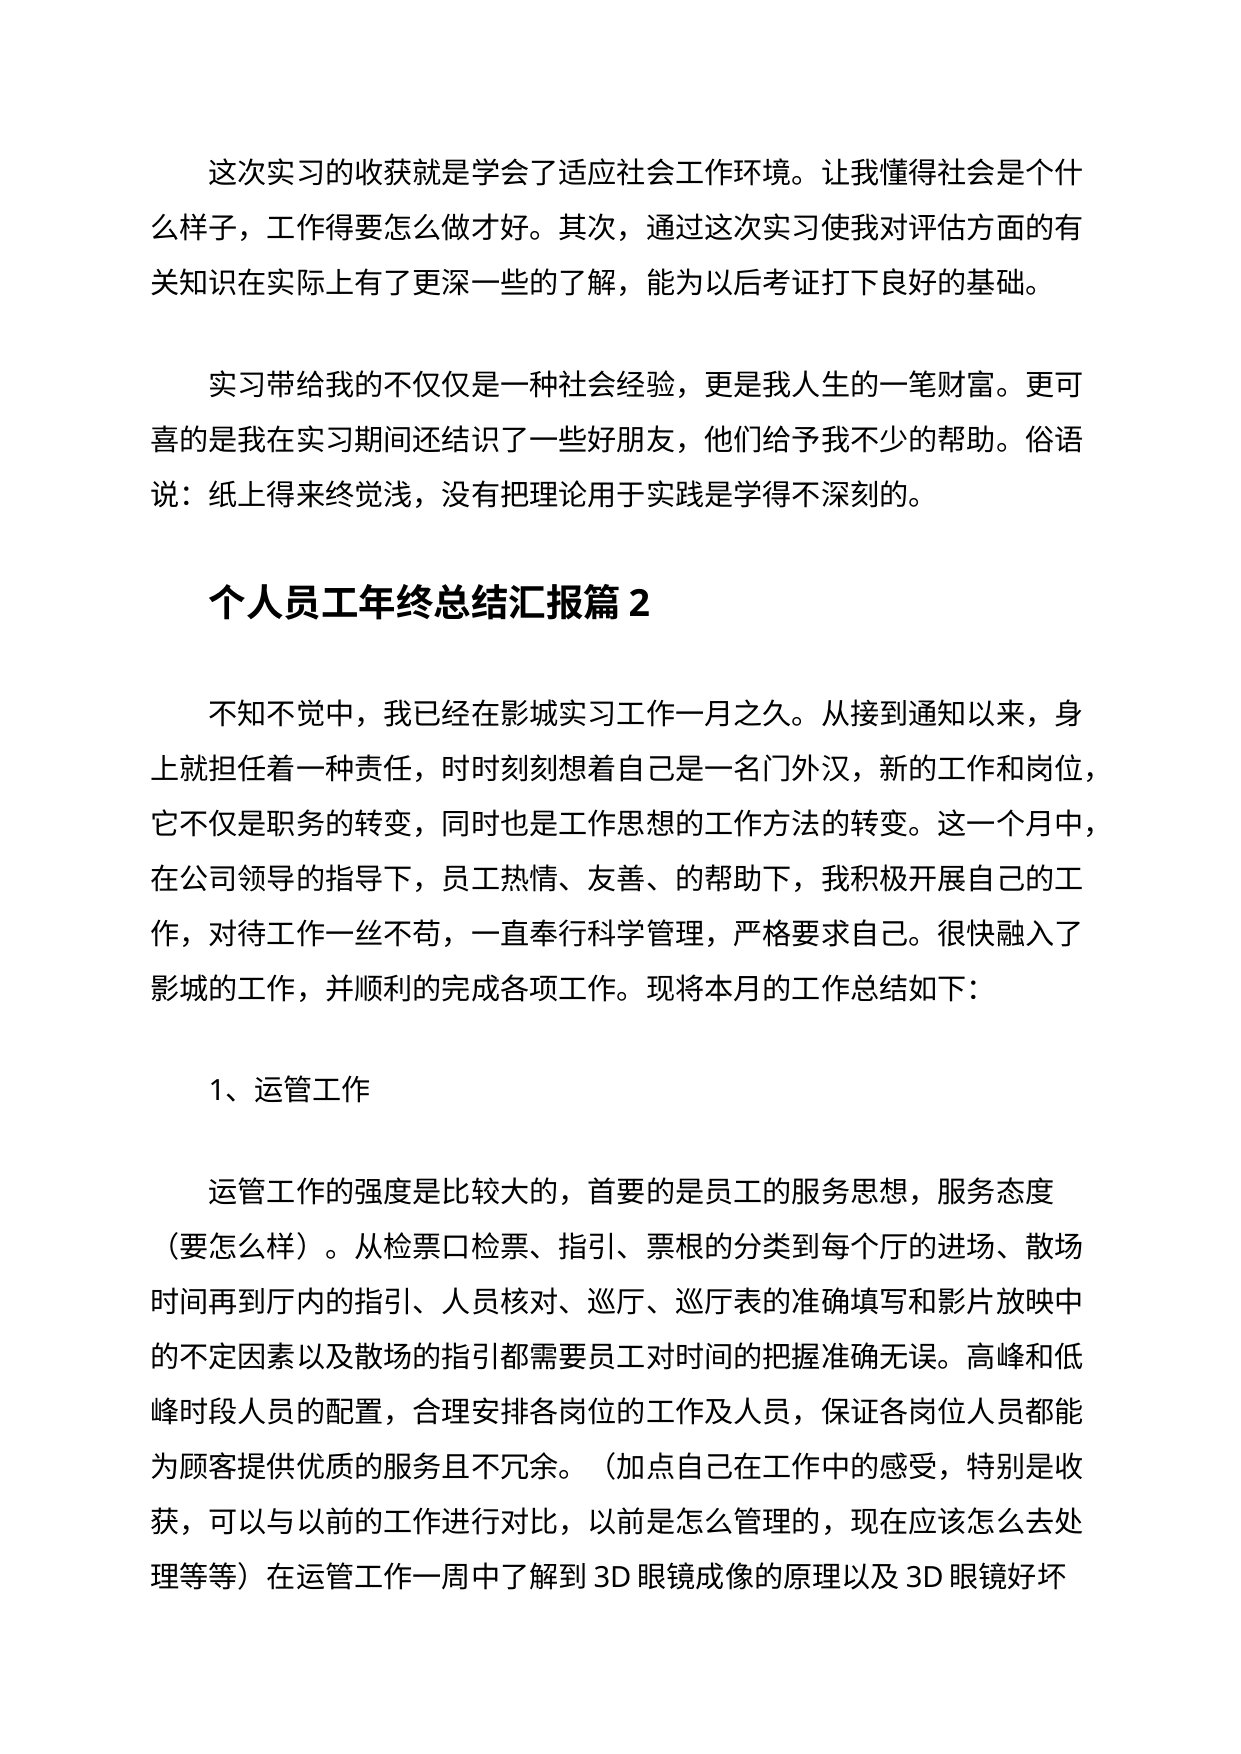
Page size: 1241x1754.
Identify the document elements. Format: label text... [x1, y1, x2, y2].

text 实习带给我的不仅仅是一种社会经验，更是我人生的一笔财富。更可喜的是我在实习期间还结识了一些好朋友，他们给予我不少的帮助。俗语说：纸上得来终觉浅，没有把理论用于实践是学得不深刻的。 [150, 362, 1090, 514]
text 1、运管工作 [150, 1067, 1090, 1109]
text 不知不觉中，我已经在影城实习工作一月之久。从接到通知以来，身上就担任着一种责任，时时刻刻想着自己是一名门外汉，新的工作和岗位，它不仅是职务的转变，同时也是工作思想的工作方法的转变。这一个月中，在公司领导的指导下，员工热情、友善、的帮助下，我积极开展自己的工作，对待工作一丝不苟，一直奉行科学管理，严格要求自己。很快融入了影城的工作，并顺利的完成各项工作。现将本月的工作总结如下： [150, 691, 1090, 1007]
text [150, 1169, 1090, 1596]
text 个人员工年终总结汇报篇2 [150, 573, 1090, 628]
text 这次实习的收获就是学会了适应社会工作环境。让我懂得社会是个什么样子，工作得要怎么做才好。其次，通过这次实习使我对评估方面的有关知识在实际上有了更深一些的了解，能为以后考证打下良好的基础。 [150, 150, 1090, 302]
